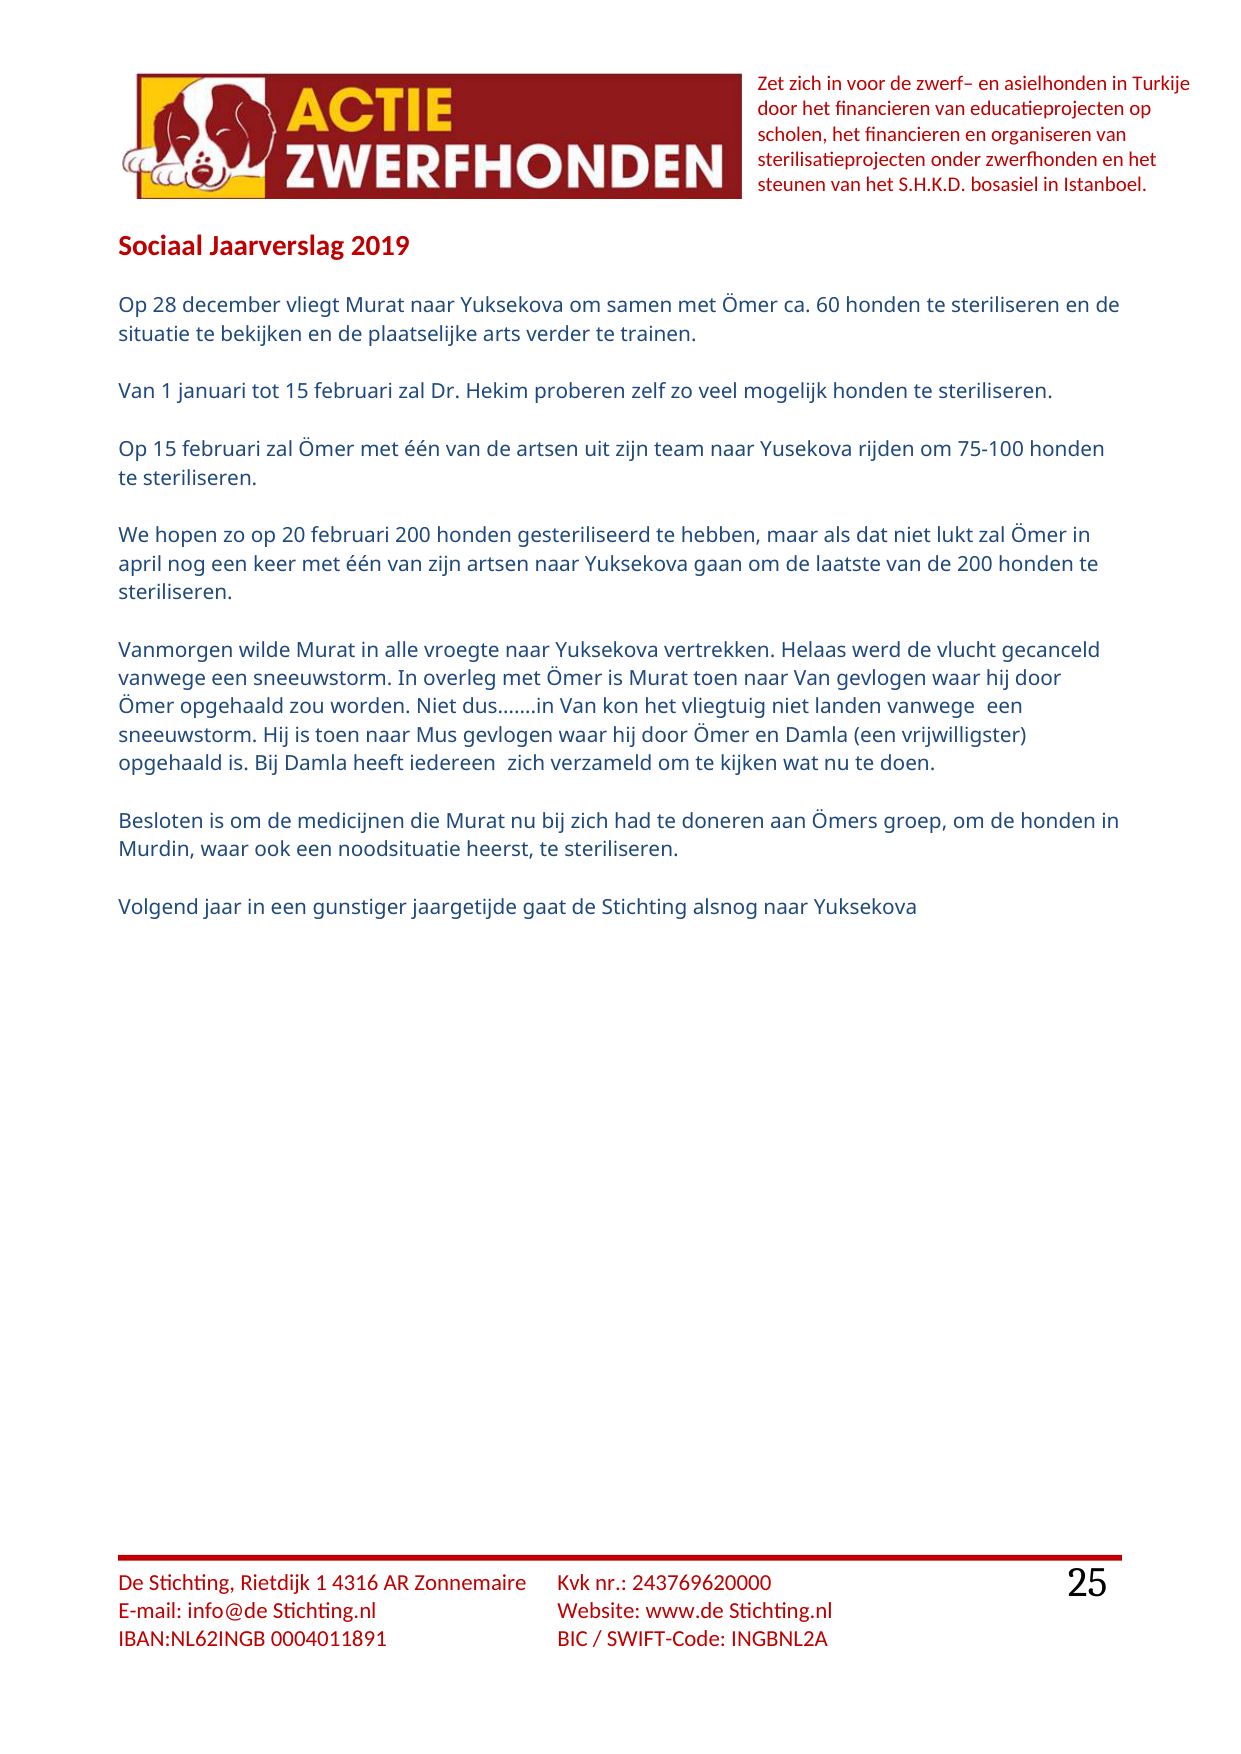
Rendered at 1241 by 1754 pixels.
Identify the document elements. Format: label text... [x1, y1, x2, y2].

text Op 28 december vliegt Murat naar Yuksekova om samen met Ömer ca. 60 honden te steriliseren en de situatie te bekijken en de plaatselijke arts verder te trainen. [118, 291, 1122, 347]
picture [118, 73, 743, 199]
text Volgend jaar in een gunstiger jaargetijde gaat de Stichting alsnog naar Yuksekova [118, 892, 1122, 921]
text We hopen zo op 20 februari 200 honden gesteriliseerd te hebben, maar als dat niet lukt zal Ömer in april nog een keer met één van zijn artsen naar Yuksekova gaan om de laatste van de 200 honden te steriliseren. [118, 520, 1122, 606]
text Op 15 februari zal Ömer met één van de artsen uit zijn team naar Yusekova rijden om 75-100 honden te steriliseren. [118, 434, 1122, 491]
text Van 1 januari tot 15 februari zal Dr. Hekim proberen zelf zo veel mogelijk honden te steriliseren. [118, 377, 1122, 405]
text Besloten is om de medicijnen die Murat nu bij zich had te doneren aan Ömers groep, om de honden in Murdin, waar ook een noodsituatie heerst, te steriliseren. [118, 806, 1122, 863]
text Vanmorgen wilde Murat in alle vroegte naar Yuksekova vertrekken. Helaas werd de vlucht gecanceld vanwege een sneeuwstorm. In overleg met Ömer is Murat toen naar Van gevlogen waar hij door Ömer opgehaald zou worden. Niet dus…….in Van kon het vliegtuig niet landen vanwege een sneeuwstorm. Hij is toen naar Mus gevlogen waar hij door Ömer en Damla (een vrijwilligster) opgehaald is. Bij Damla heeft iedereen zich verzameld om te kijken wat nu te doen. [118, 635, 1122, 777]
